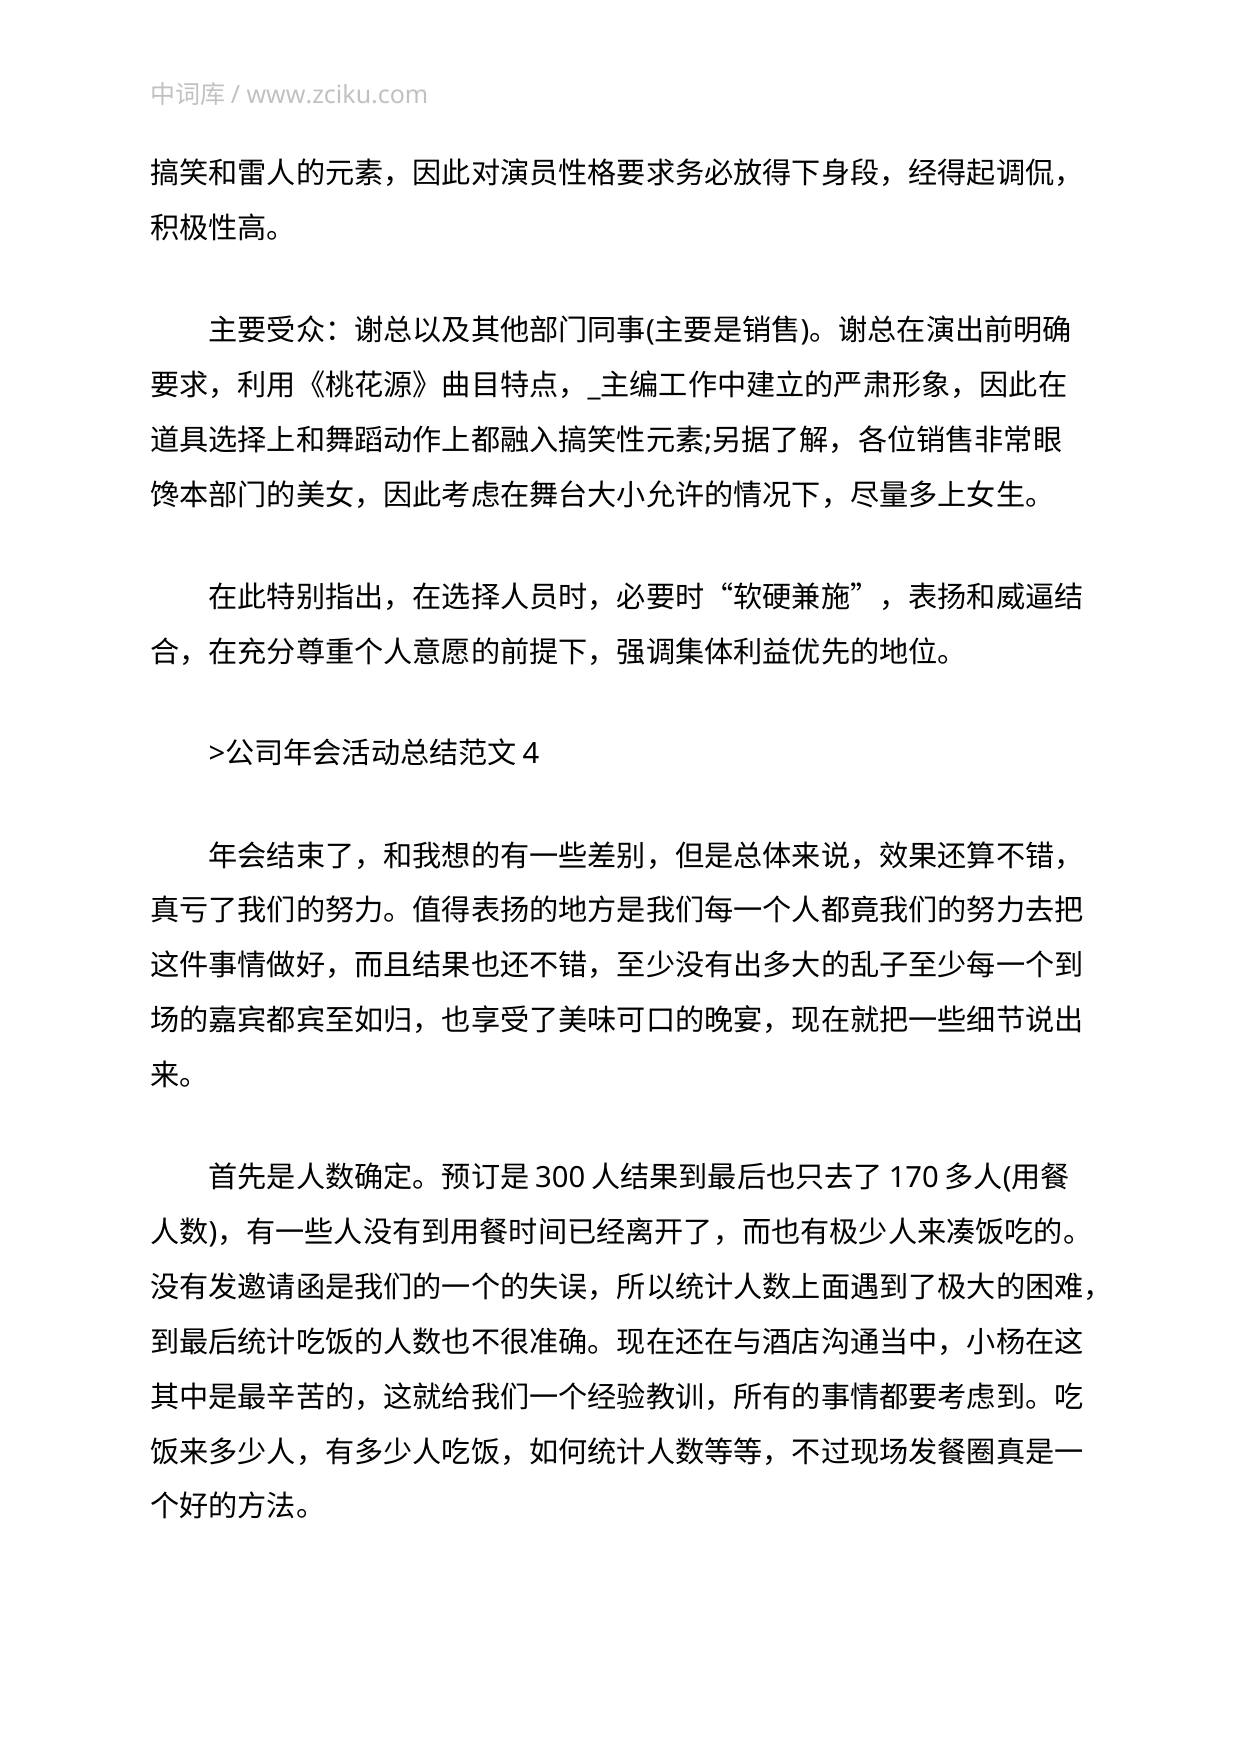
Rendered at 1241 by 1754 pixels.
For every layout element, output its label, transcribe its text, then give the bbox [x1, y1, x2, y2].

text 首先是人数确定。预订是300人结果到最后也只去了170多人(用餐人数)，有一些人没有到用餐时间已经离开了，而也有极少人来凑饭吃的。没有发邀请函是我们的一个的失误，所以统计人数上面遇到了极大的困难，到最后统计吃饭的人数也不很准确。现在还在与酒店沟通当中，小杨在这其中是最辛苦的，这就给我们一个经验教训，所有的事情都要考虑到。吃饭来多少人，有多少人吃饭，如何统计人数等等，不过现场发餐圈真是一个好的方法。 [150, 1153, 1090, 1525]
text 在此特别指出，在选择人员时，必要时“软硬兼施”，表扬和威逼结合，在充分尊重个人意愿的前提下，强调集体利益优先的地位。 [150, 573, 1090, 671]
text 年会结束了，和我想的有一些差别，但是总体来说，效果还算不错，真亏了我们的努力。值得表扬的地方是我们每一个人都竟我们的努力去把这件事情做好，而且结果也还不错，至少没有出多大的乱子至少每一个到场的嘉宾都宾至如归，也享受了美味可口的晚宴，现在就把一些细节说出来。 [150, 832, 1090, 1094]
text 主要受众：谢总以及其他部门同事(主要是销售)。谢总在演出前明确要求，利用《桃花源》曲目特点，_主编工作中建立的严肃形象，因此在道具选择上和舞蹈动作上都融入搞笑性元素;另据了解，各位销售非常眼馋本部门的美女，因此考虑在舞台大小允许的情况下，尽量多上女生。 [150, 307, 1090, 514]
text >公司年会活动总结范文4 [150, 730, 1090, 772]
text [150, 150, 1090, 247]
